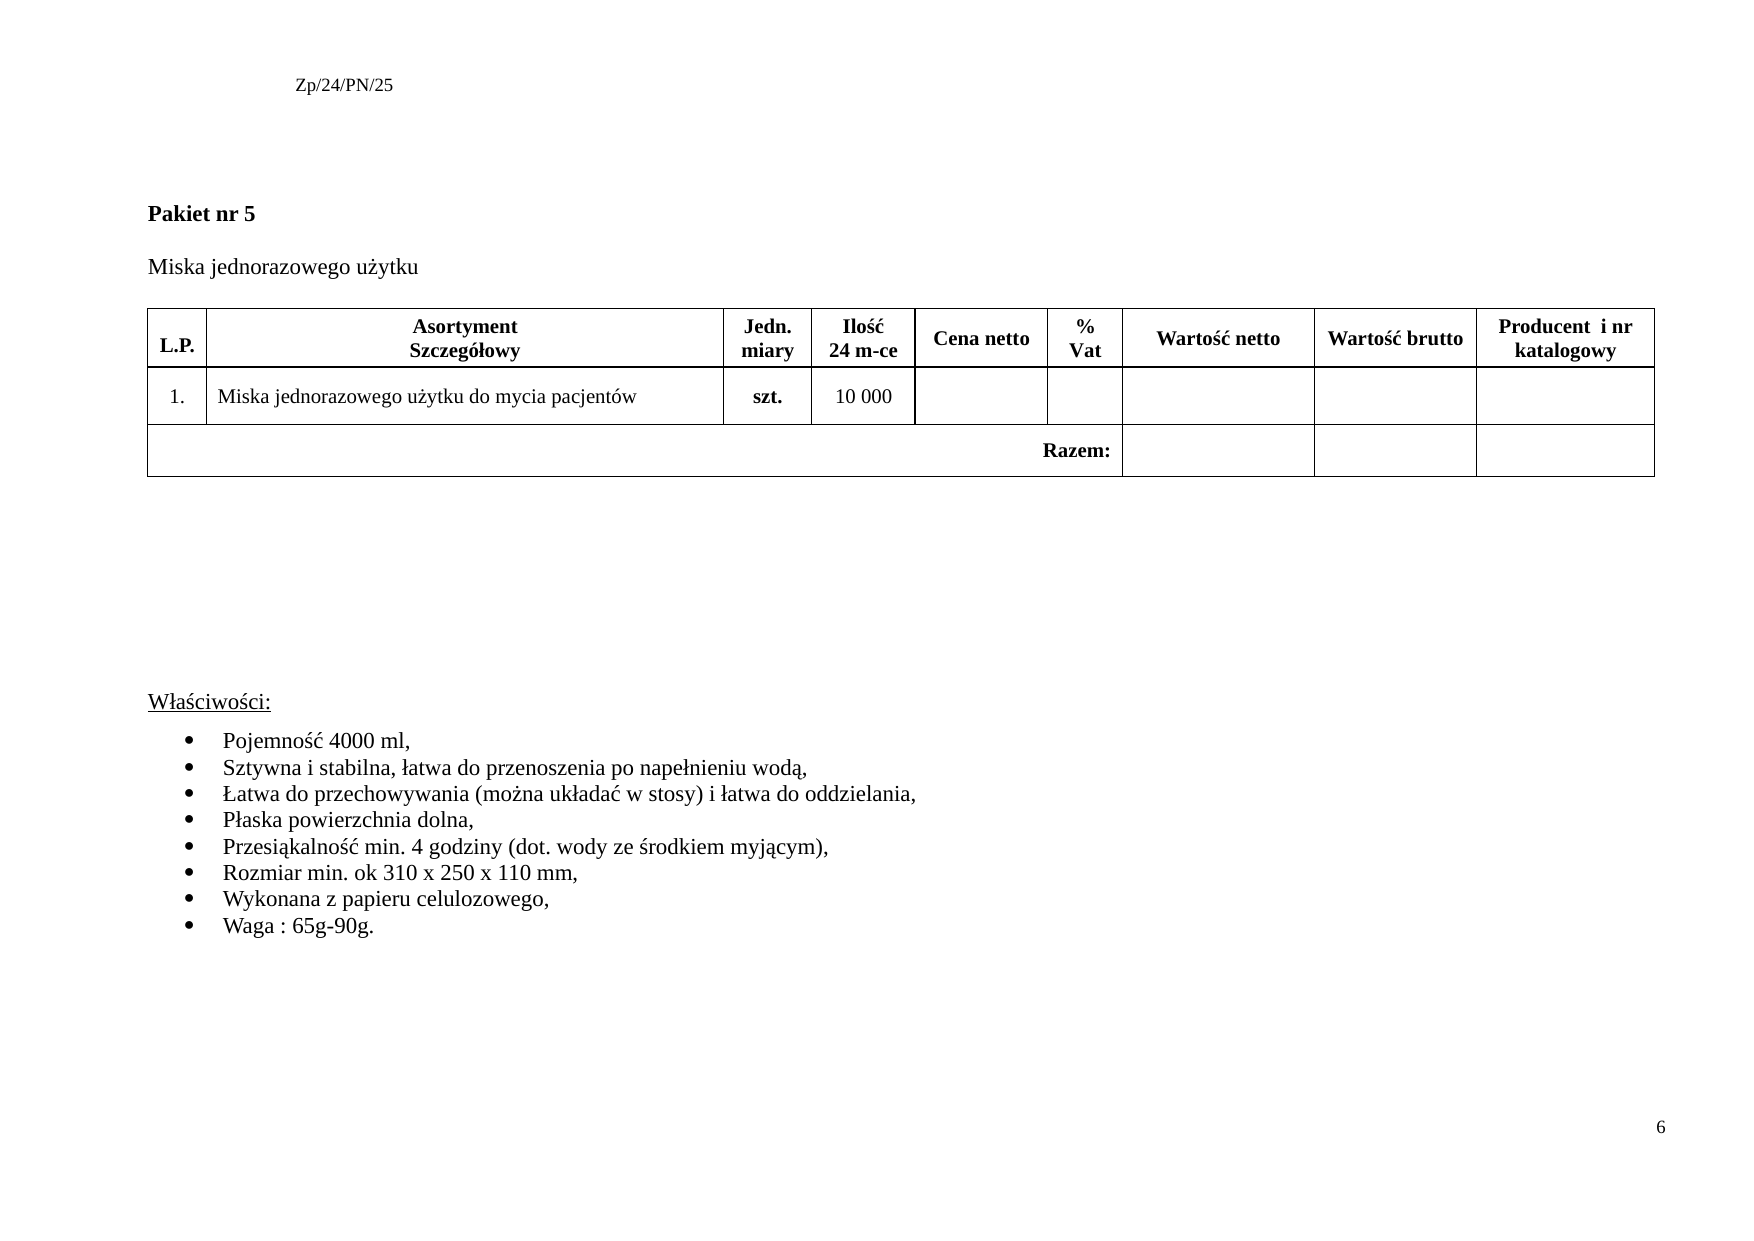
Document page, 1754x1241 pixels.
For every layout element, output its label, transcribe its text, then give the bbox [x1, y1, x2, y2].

table_cell 10 000 [812, 368, 914, 424]
table_header Wartość brutto [1315, 309, 1476, 366]
table_cell [1315, 425, 1476, 476]
table_cell [1048, 368, 1122, 424]
list Pojemność 4000 ml, [185, 727, 1665, 754]
table_header Cena netto [916, 309, 1047, 366]
list Rozmiar min. ok 310 x 250 x 110 mm, [185, 859, 1665, 885]
table_header Wartość netto [1123, 309, 1314, 366]
table_header % Vat [1048, 309, 1122, 366]
list Przesiąkalność min. 4 godziny (dot. wody ze środkiem myjącym), [185, 833, 1665, 859]
table_cell [1477, 425, 1654, 476]
table_cell [1123, 368, 1314, 424]
table_header Jedn. miary [724, 309, 811, 366]
list Płaska powierzchnia dolna, [185, 806, 1665, 833]
list Wykonana z papieru celulozowego, [185, 885, 1665, 912]
table_cell [1315, 368, 1476, 424]
table_cell Razem: [148, 425, 1122, 476]
table_header Ilość 24 m-ce [812, 309, 914, 366]
table_cell [916, 368, 1047, 424]
table_cell 1. [148, 368, 206, 424]
list Waga : 65g-90g. [185, 912, 1665, 938]
table_header L.P. [148, 309, 206, 366]
table_cell Miska jednorazowego użytku do mycia pacjentów [207, 368, 723, 424]
text Właściwości: [148, 688, 1665, 714]
table_cell [1477, 368, 1654, 424]
list Sztywna i stabilna, łatwa do przenoszenia po napełnieniu wodą, [185, 754, 1665, 780]
table_header Asortyment Szczegółowy [207, 309, 723, 366]
table_cell [1123, 425, 1314, 476]
text Miska jednorazowego użytku [148, 253, 1665, 279]
text Pakiet nr 5 [148, 200, 1665, 227]
list Łatwa do przechowywania (można układać w stosy) i łatwa do oddzielania, [185, 780, 1665, 806]
table_header Producent i nr katalogowy [1477, 309, 1654, 366]
table_cell szt. [724, 368, 811, 424]
